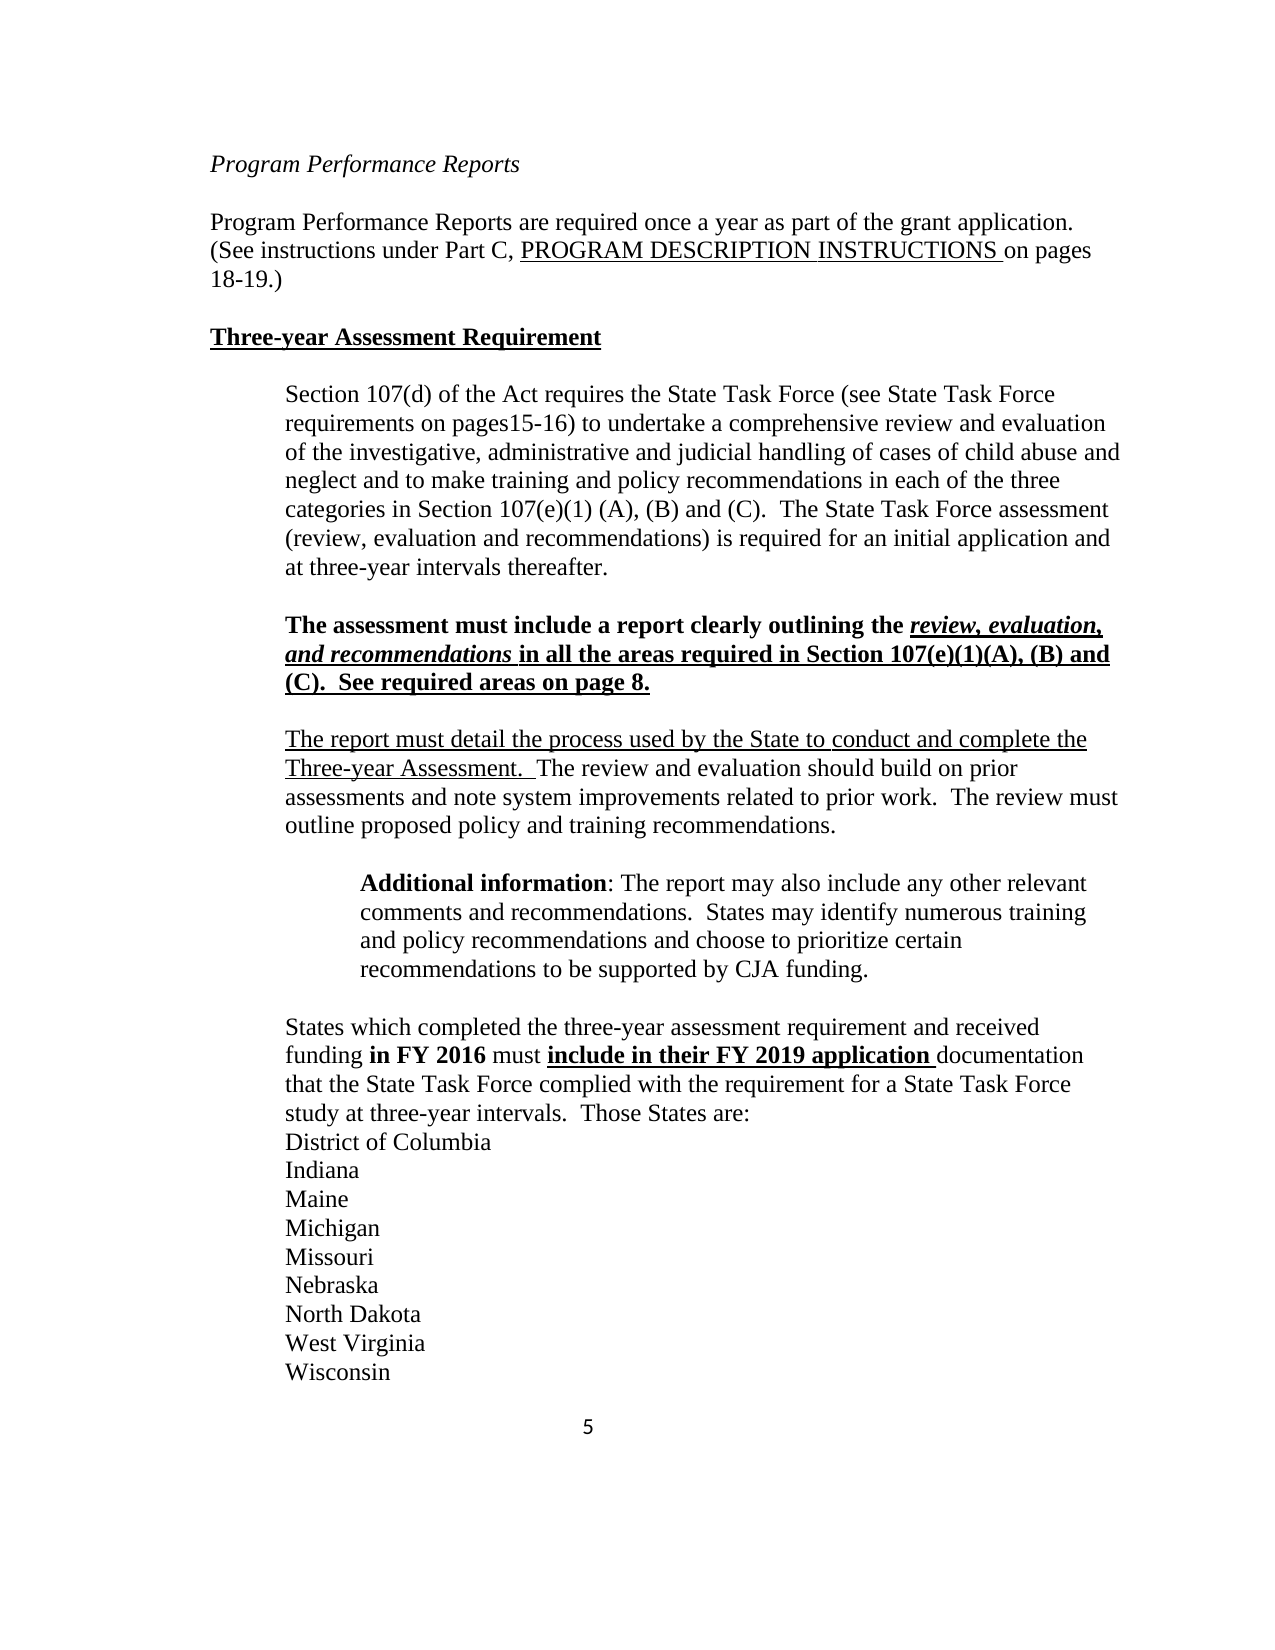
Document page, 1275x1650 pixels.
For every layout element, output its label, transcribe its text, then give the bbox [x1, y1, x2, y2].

text Section 107(d) of the Act requires the State Task Force (see State Task Force requirements on pages15-16) to undertake a comprehensive review and evaluation of the investigative, administrative and judicial handling of cases of child abuse and neglect and to make training and policy recommendations in each of the three categories in Section 107(e)(1) (A), (B) and (C). The State Task Force assessment (review, evaluation and recommendations) is required for an initial application and at three-year intervals thereafter. [285, 379, 1124, 581]
text The report must detail the process used by the State to conduct and complete the Three-year Assessment. The review and evaluation should build on prior assessments and note system improvements related to prior work. The review must outline proposed policy and training recommendations. [285, 724, 1122, 839]
text Program Performance Reports are required once a year as part of the grant application. (See instructions under Part C, PROGRAM DESCRIPTION INSTRUCTIONS on pages 18-19.) [210, 207, 1096, 293]
text District of Columbia Indiana [285, 1127, 563, 1184]
subtitle Three-year Assessment Requirement [210, 322, 1135, 351]
text Additional information: The report may also include any other relevant comments and recommendations. States may identify numerous training and policy recommendations and choose to prioritize certain recommendations to be supported by CJA funding. [360, 868, 1116, 983]
text Program Performance Reports [210, 149, 1135, 178]
text The assessment must include a report clearly outlining the review, evaluation, and recommendations in all the areas required in Section 107(e)(1)(A), (B) and (C). See required areas on page 8. [285, 610, 1116, 696]
text States which completed the three-year assessment requirement and received funding in FY 2016 must include in their FY 2019 application documentation that the State Task Force complied with the requirement for a State Task Force study at three-year intervals. Those States are: [285, 1012, 1111, 1127]
text Maine Michigan Missouri Nebraska North Dakota West Virginia Wisconsin [285, 1184, 434, 1386]
